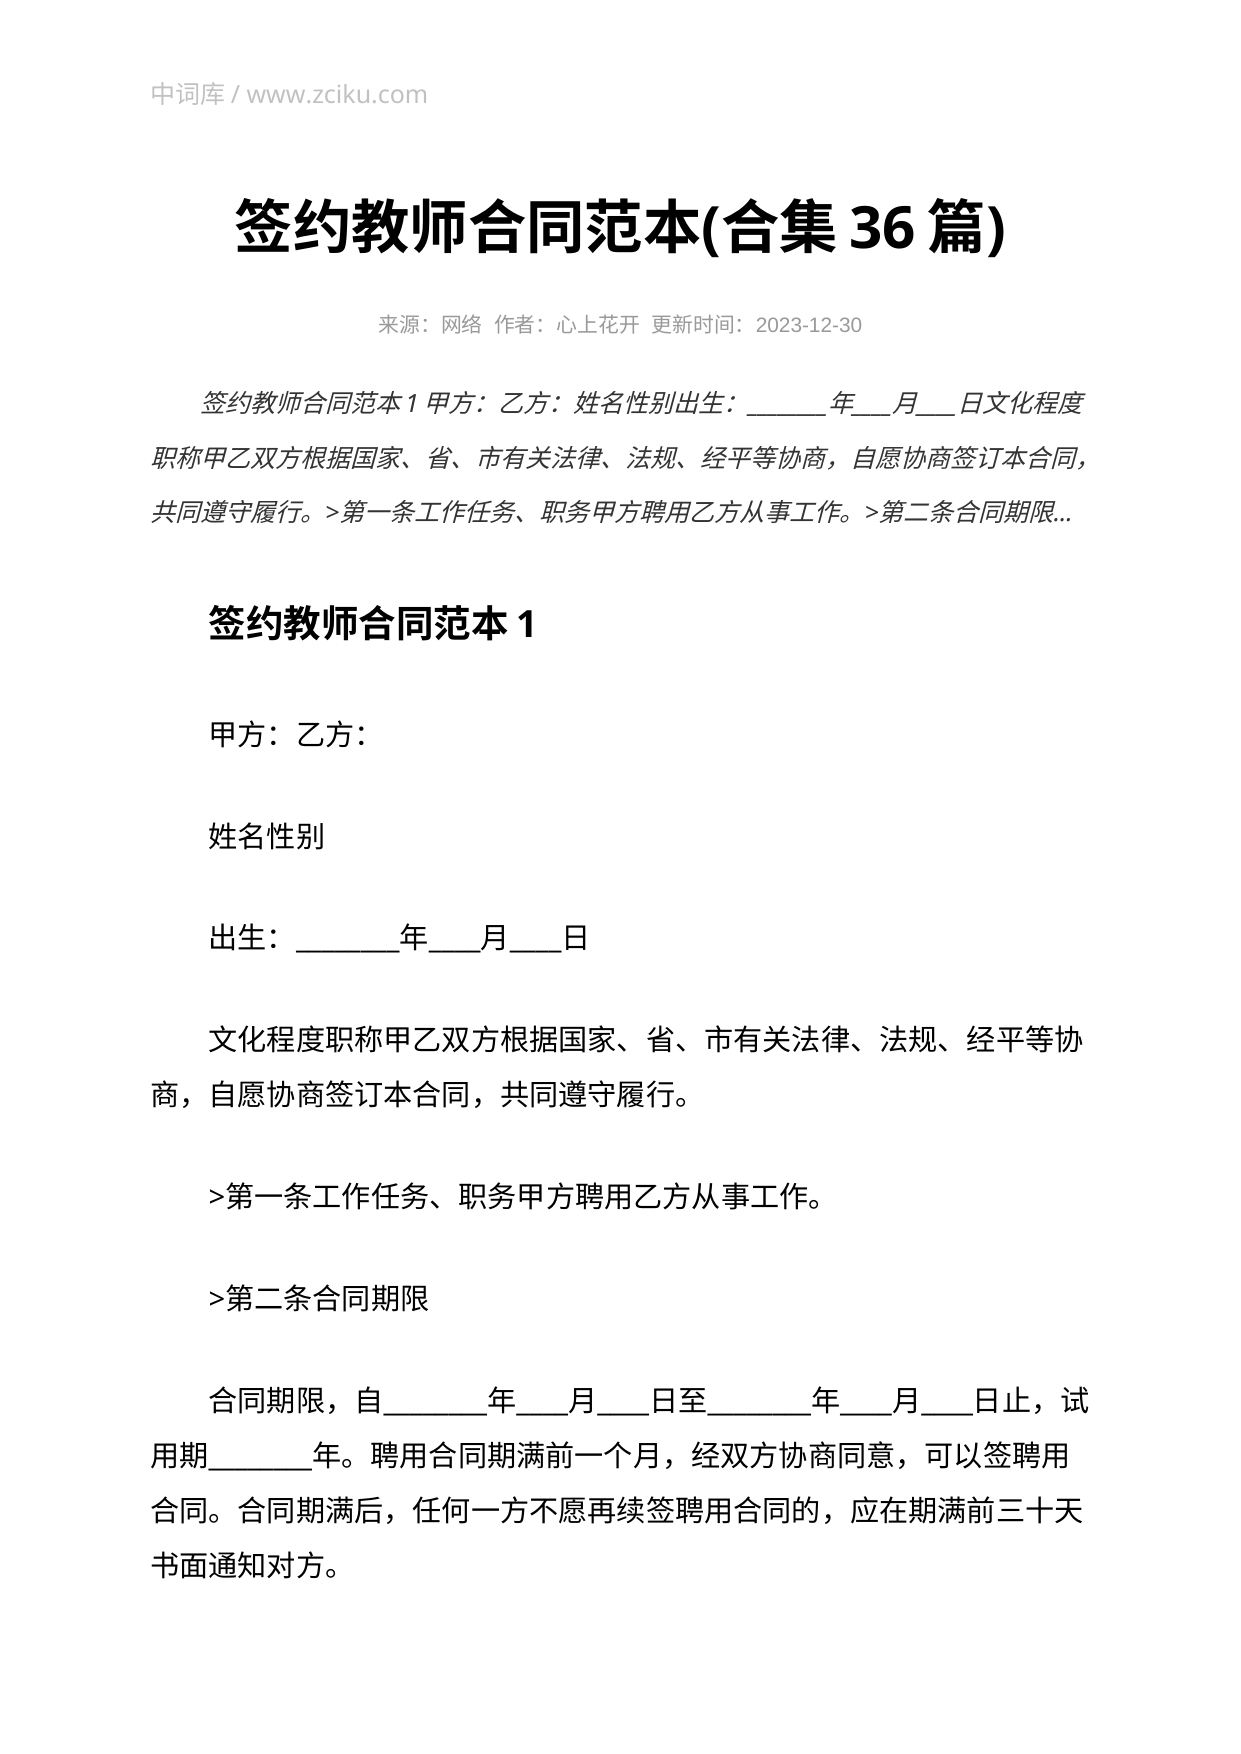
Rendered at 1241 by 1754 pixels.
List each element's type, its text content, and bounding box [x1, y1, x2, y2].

text 签约教师合同范本1 [150, 594, 1090, 648]
text 合同期限，自________年____月____日至________年____月____日止，试用期________年。聘用合同期满前一个月，经双方协商同意，可以签聘用合同。合同期满后，任何一方不愿再续签聘用合同的，应在期满前三十天书面通知对方。 [150, 1377, 1090, 1585]
text 签约教师合同范本1甲方：乙方：姓名性别出生：________年____月____日文化程度职称甲乙双方根据国家、省、市有关法律、法规、经平等协商，自愿协商签订本合同，共同遵守履行。>第一条工作任务、职务甲方聘用乙方从事工作。>第二条合同期限... [150, 384, 1090, 529]
text 出生：________年____月____日 [150, 915, 1090, 957]
subtitle 签约教师合同范本(合集36篇) [150, 181, 1090, 266]
text 文化程度职称甲乙双方根据国家、省、市有关法律、法规、经平等协商，自愿协商签订本合同，共同遵守履行。 [150, 1017, 1090, 1114]
text 来源：网络 作者：心上花开 更新时间：2023-12-30 [150, 313, 1090, 337]
text >第二条合同期限 [150, 1276, 1090, 1318]
text 甲方：乙方： [150, 711, 1090, 754]
text >第一条工作任务、职务甲方聘用乙方从事工作。 [150, 1173, 1090, 1216]
text 姓名性别 [150, 813, 1090, 855]
